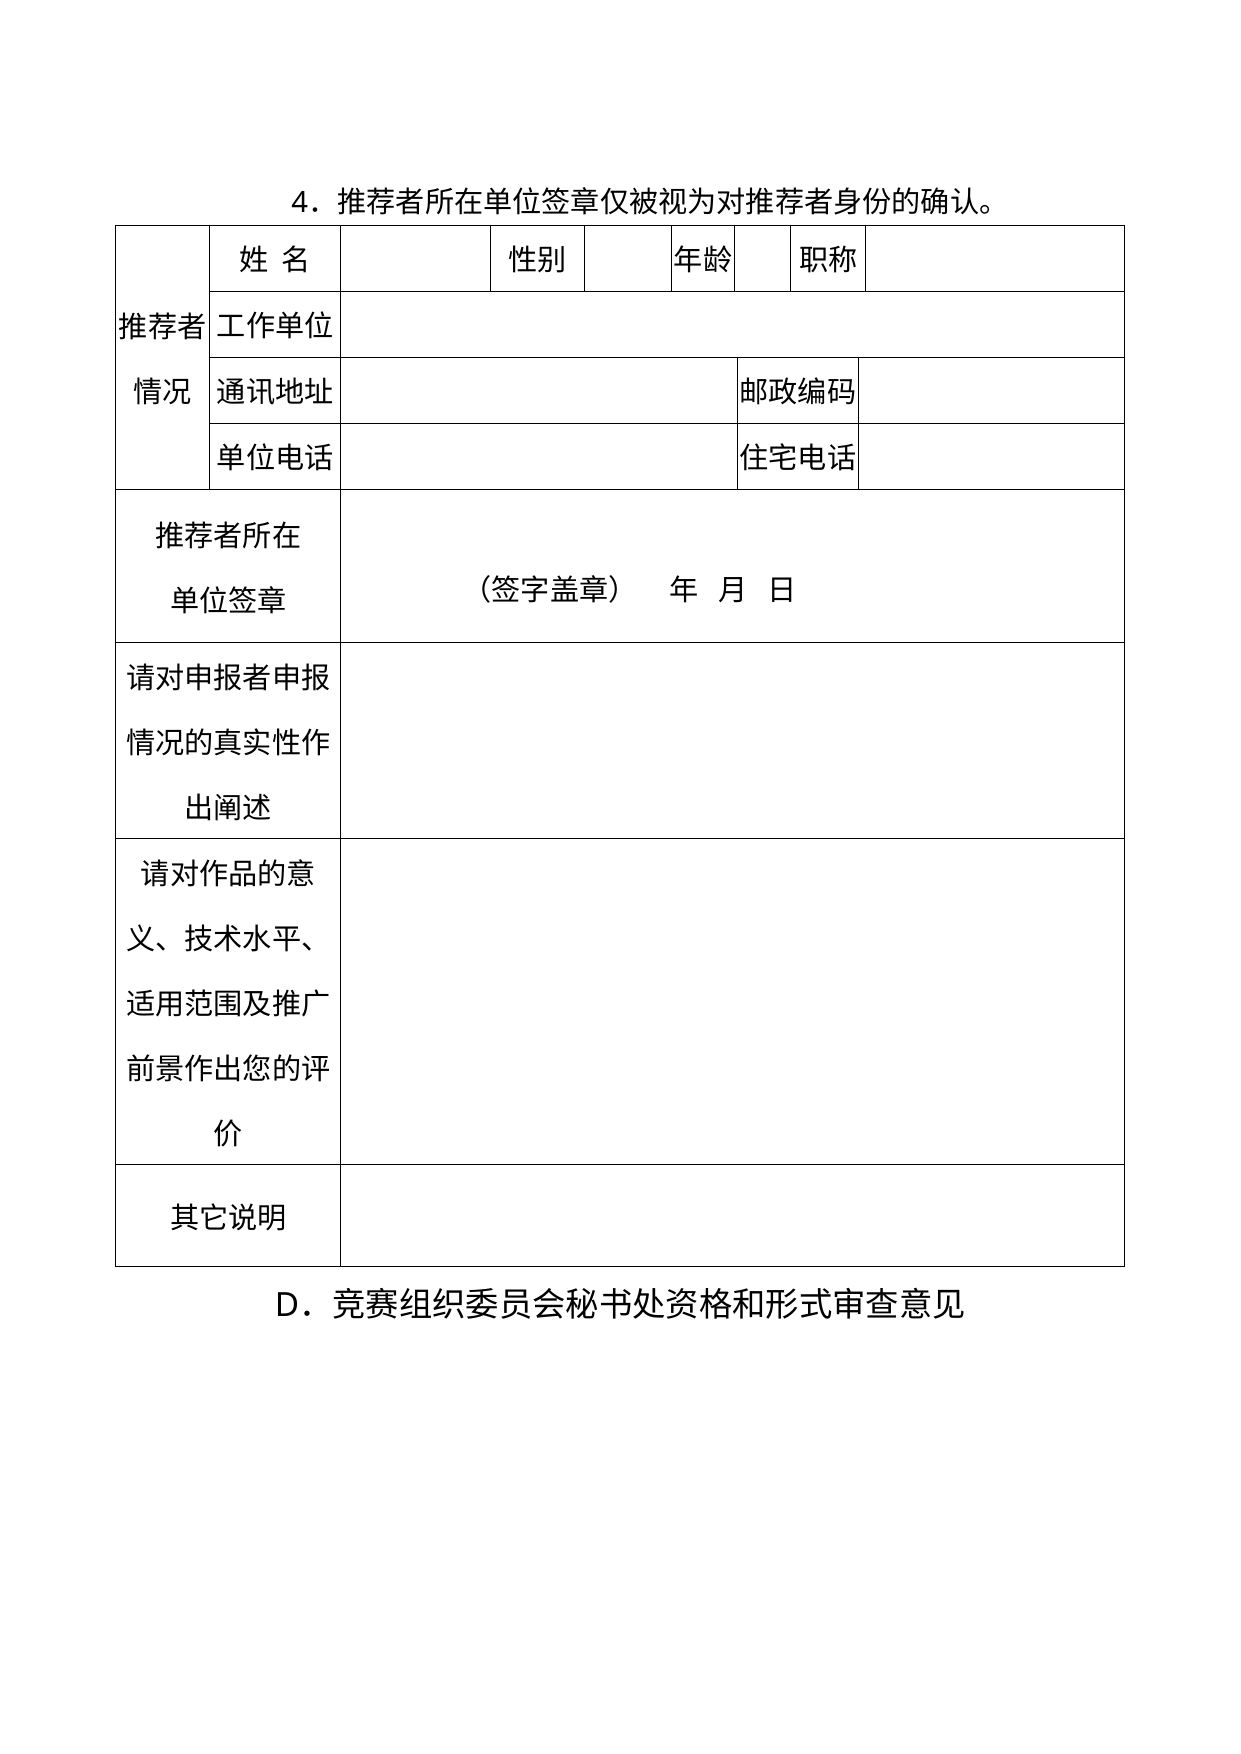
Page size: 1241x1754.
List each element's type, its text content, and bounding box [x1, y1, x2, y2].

table_cell [341, 643, 1124, 838]
table_header 职称 [791, 226, 865, 291]
table_cell [341, 292, 1124, 357]
table_cell [341, 839, 1124, 1164]
text 4．推荐者所在单位签章仅被视为对推荐者身份的确认。 [187, 162, 1053, 224]
table_cell （签字盖章） 年 月 日 [341, 490, 1124, 642]
table_cell 单位电话 [210, 424, 340, 489]
table_header [585, 226, 671, 291]
table_header [866, 226, 1124, 291]
table_cell 工作单位 [210, 292, 340, 357]
table_header 年龄 [672, 226, 734, 291]
table_header 推荐者 情况 [116, 226, 209, 489]
text D．竞赛组织委员会秘书处资格和形式审查意见 [187, 1267, 1053, 1329]
table_header [341, 226, 490, 291]
table_header 性别 [491, 226, 584, 291]
table_cell 请对申报者申报情况的真实性作出阐述 [116, 643, 340, 838]
table_header [735, 226, 790, 291]
table_cell 住宅电话 [738, 424, 858, 489]
table_cell 其它说明 [116, 1165, 340, 1266]
table_header 姓 名 [210, 226, 340, 291]
table_cell [341, 1165, 1124, 1266]
table_cell [341, 424, 737, 489]
table_cell 请对作品的意义、技术水平、适用范围及推广前景作出您的评价 [116, 839, 340, 1164]
table_cell [859, 358, 1124, 423]
table_cell 通讯地址 [210, 358, 340, 423]
table_cell 推荐者所在 单位签章 [116, 490, 340, 642]
table_cell [341, 358, 737, 423]
table_cell [859, 424, 1124, 489]
table_cell 邮政编码 [738, 358, 858, 423]
